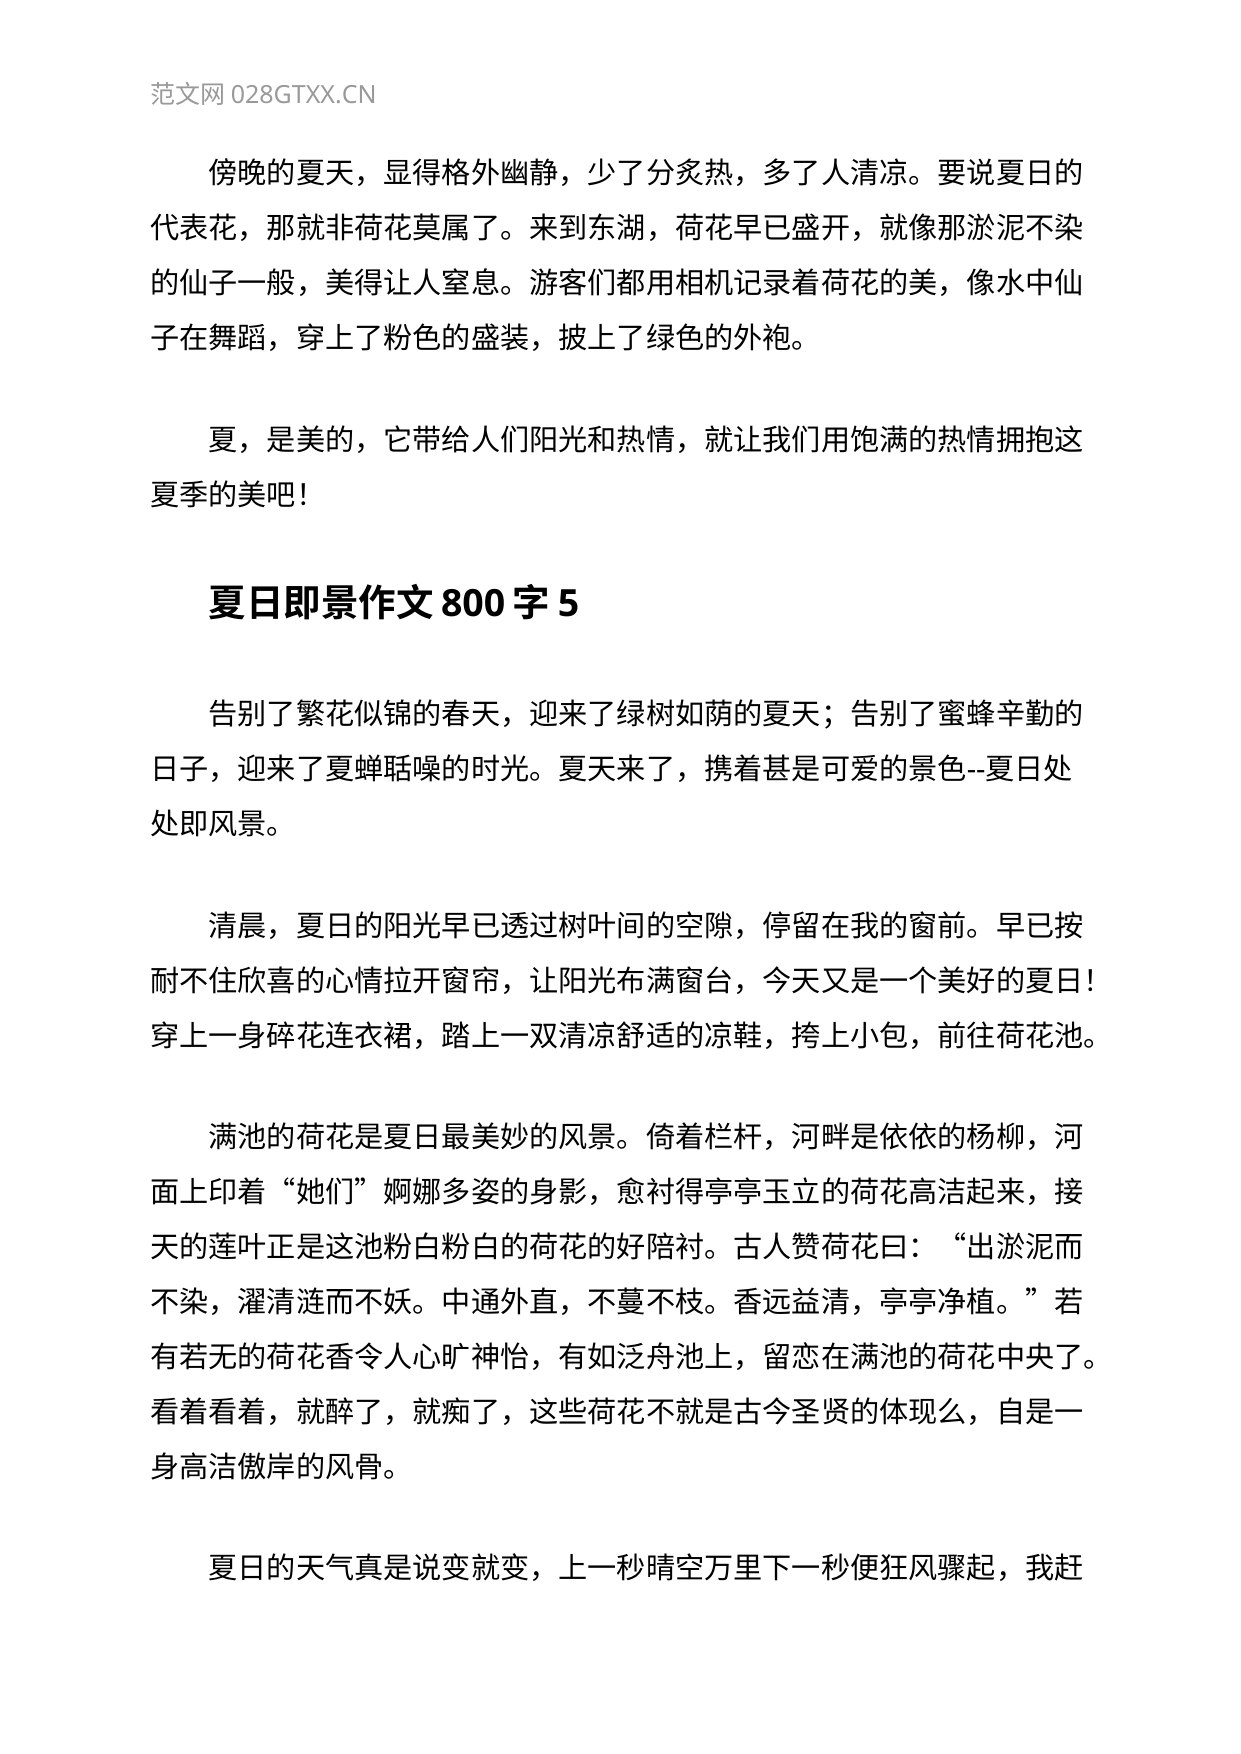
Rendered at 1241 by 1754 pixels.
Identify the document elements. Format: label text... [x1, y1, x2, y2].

text 清晨，夏日的阳光早已透过树叶间的空隙，停留在我的窗前。早已按耐不住欣喜的心情拉开窗帘，让阳光布满窗台，今天又是一个美好的夏日！穿上一身碎花连衣裙，踏上一双清凉舒适的凉鞋，挎上小包，前往荷花池。 [150, 902, 1090, 1054]
text 满池的荷花是夏日最美妙的风景。倚着栏杆，河畔是依依的杨柳，河面上印着“她们”婀娜多姿的身影，愈衬得亭亭玉立的荷花高洁起来，接天的莲叶正是这池粉白粉白的荷花的好陪衬。古人赞荷花曰：“出淤泥而不染，濯清涟而不妖。中通外直，不蔓不枝。香远益清，亭亭净植。”若有若无的荷花香令人心旷神怡，有如泛舟池上，留恋在满池的荷花中央了。看着看着，就醉了，就痴了，这些荷花不就是古今圣贤的体现么，自是一身高洁傲岸的风骨。 [150, 1114, 1090, 1486]
text 夏日即景作文800字5 [150, 573, 1090, 628]
text 夏，是美的，它带给人们阳光和热情，就让我们用饱满的热情拥抱这夏季的美吧！ [150, 416, 1090, 514]
text 告别了繁花似锦的春天，迎来了绿树如荫的夏天；告别了蜜蜂辛勤的日子，迎来了夏蝉聒噪的时光。夏天来了，携着甚是可爱的景色--夏日处处即风景。 [150, 691, 1090, 843]
text 傍晚的夏天，显得格外幽静，少了分炙热，多了人清凉。要说夏日的代表花，那就非荷花莫属了。来到东湖，荷花早已盛开，就像那淤泥不染的仙子一般，美得让人窒息。游客们都用相机记录着荷花的美，像水中仙子在舞蹈，穿上了粉色的盛装，披上了绿色的外袍。 [150, 150, 1090, 357]
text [150, 1545, 1090, 1587]
